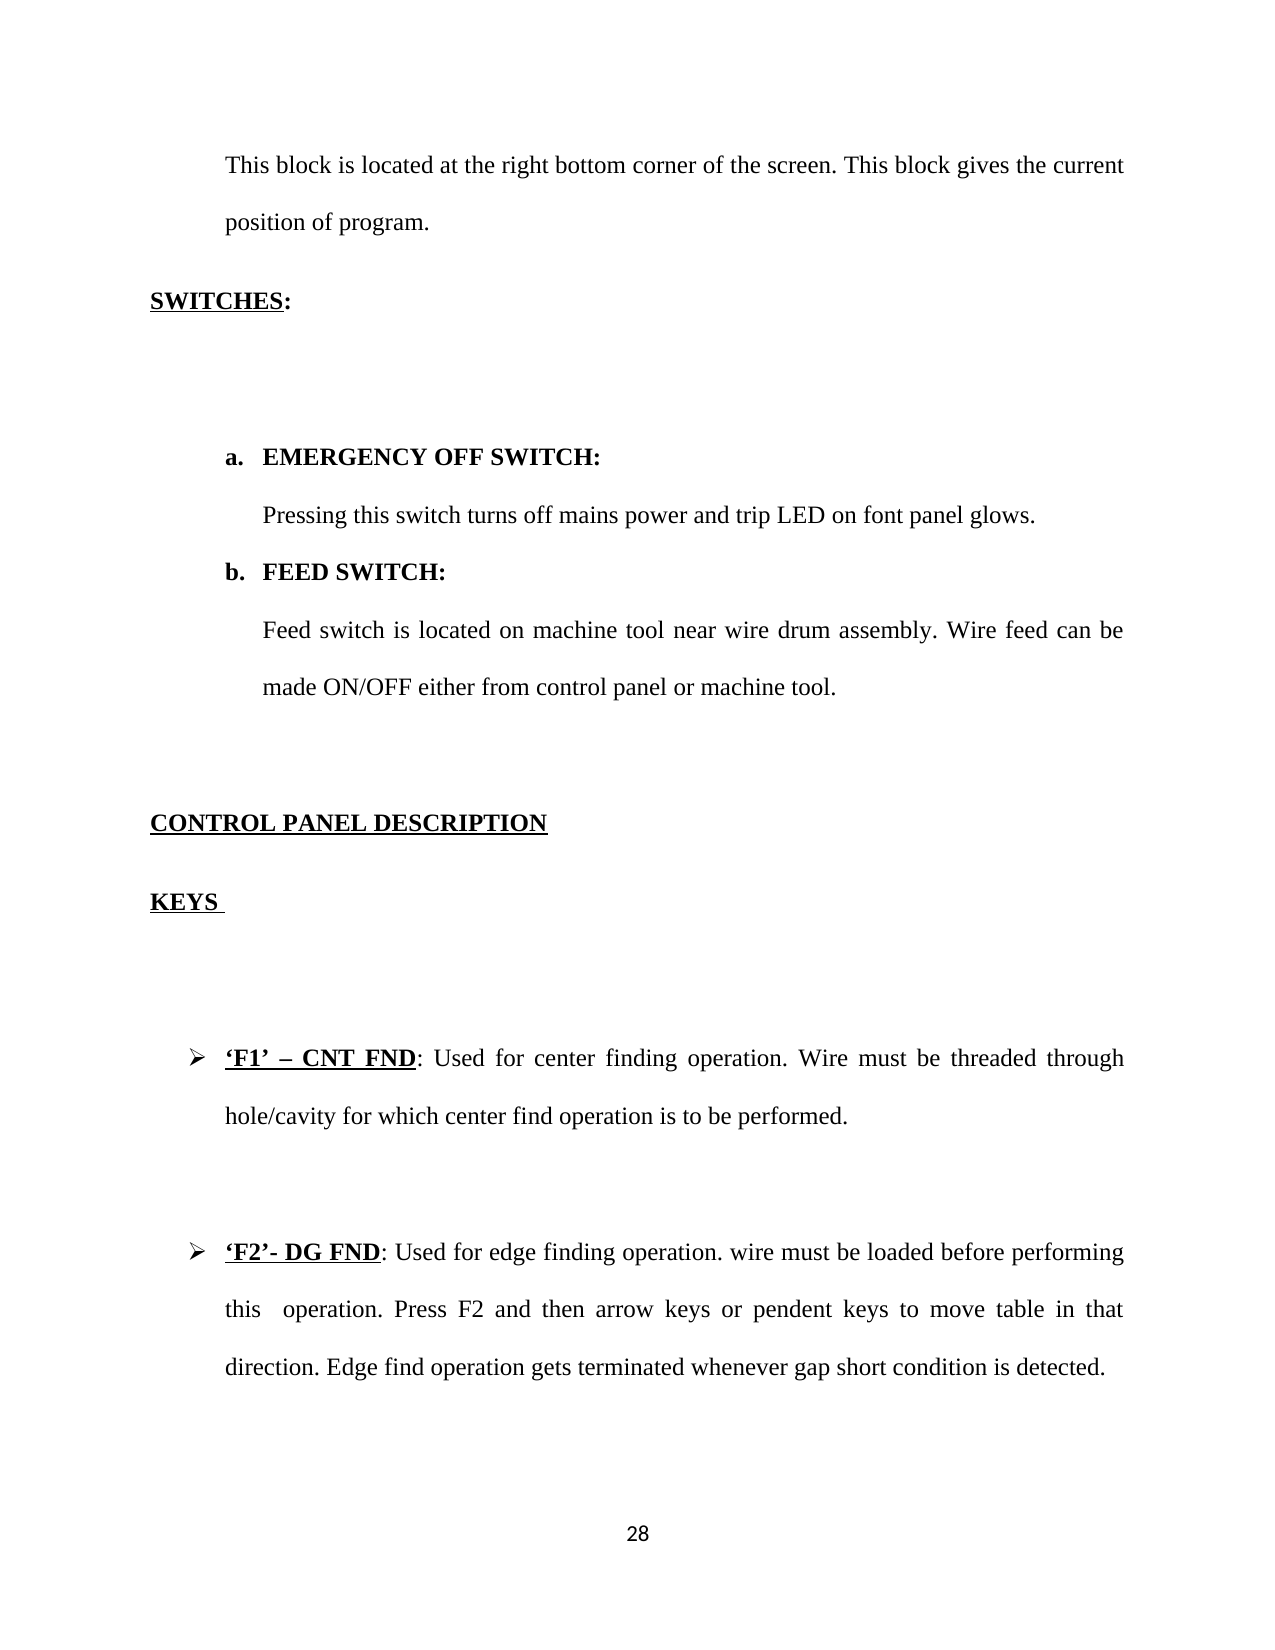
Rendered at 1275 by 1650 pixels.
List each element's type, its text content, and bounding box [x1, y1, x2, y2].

list EMERGENCY OFF SWITCH: [225, 442, 1125, 471]
list FEED SWITCH: [225, 557, 1125, 586]
list Feed switch is located on machine tool near wire drum assembly. Wire feed can be made ON/OFF either from control panel or machine tool. [262, 615, 1125, 701]
list This block is located at the right bottom corner of the screen. This block gives the current position of program. [225, 150, 1125, 236]
list ‘F2’- DG FND: Used for edge finding operation. wire must be loaded before performing this operation. Press F2 and then arrow keys or pendent keys to move table in that direction. Edge find operation gets terminated whenever gap short condition is detected. [187, 1237, 1125, 1380]
text SWITCHES: [150, 286, 1125, 314]
text KEYS [150, 887, 1125, 915]
list ‘F1’ – CNT FND: Used for center finding operation. Wire must be threaded through hole/cavity for which center find operation is to be performed. [187, 1043, 1125, 1129]
list Pressing this switch turns off mains power and trip LED on font panel glows. [262, 500, 1125, 529]
text CONTROL PANEL DESCRIPTION [150, 808, 1125, 837]
